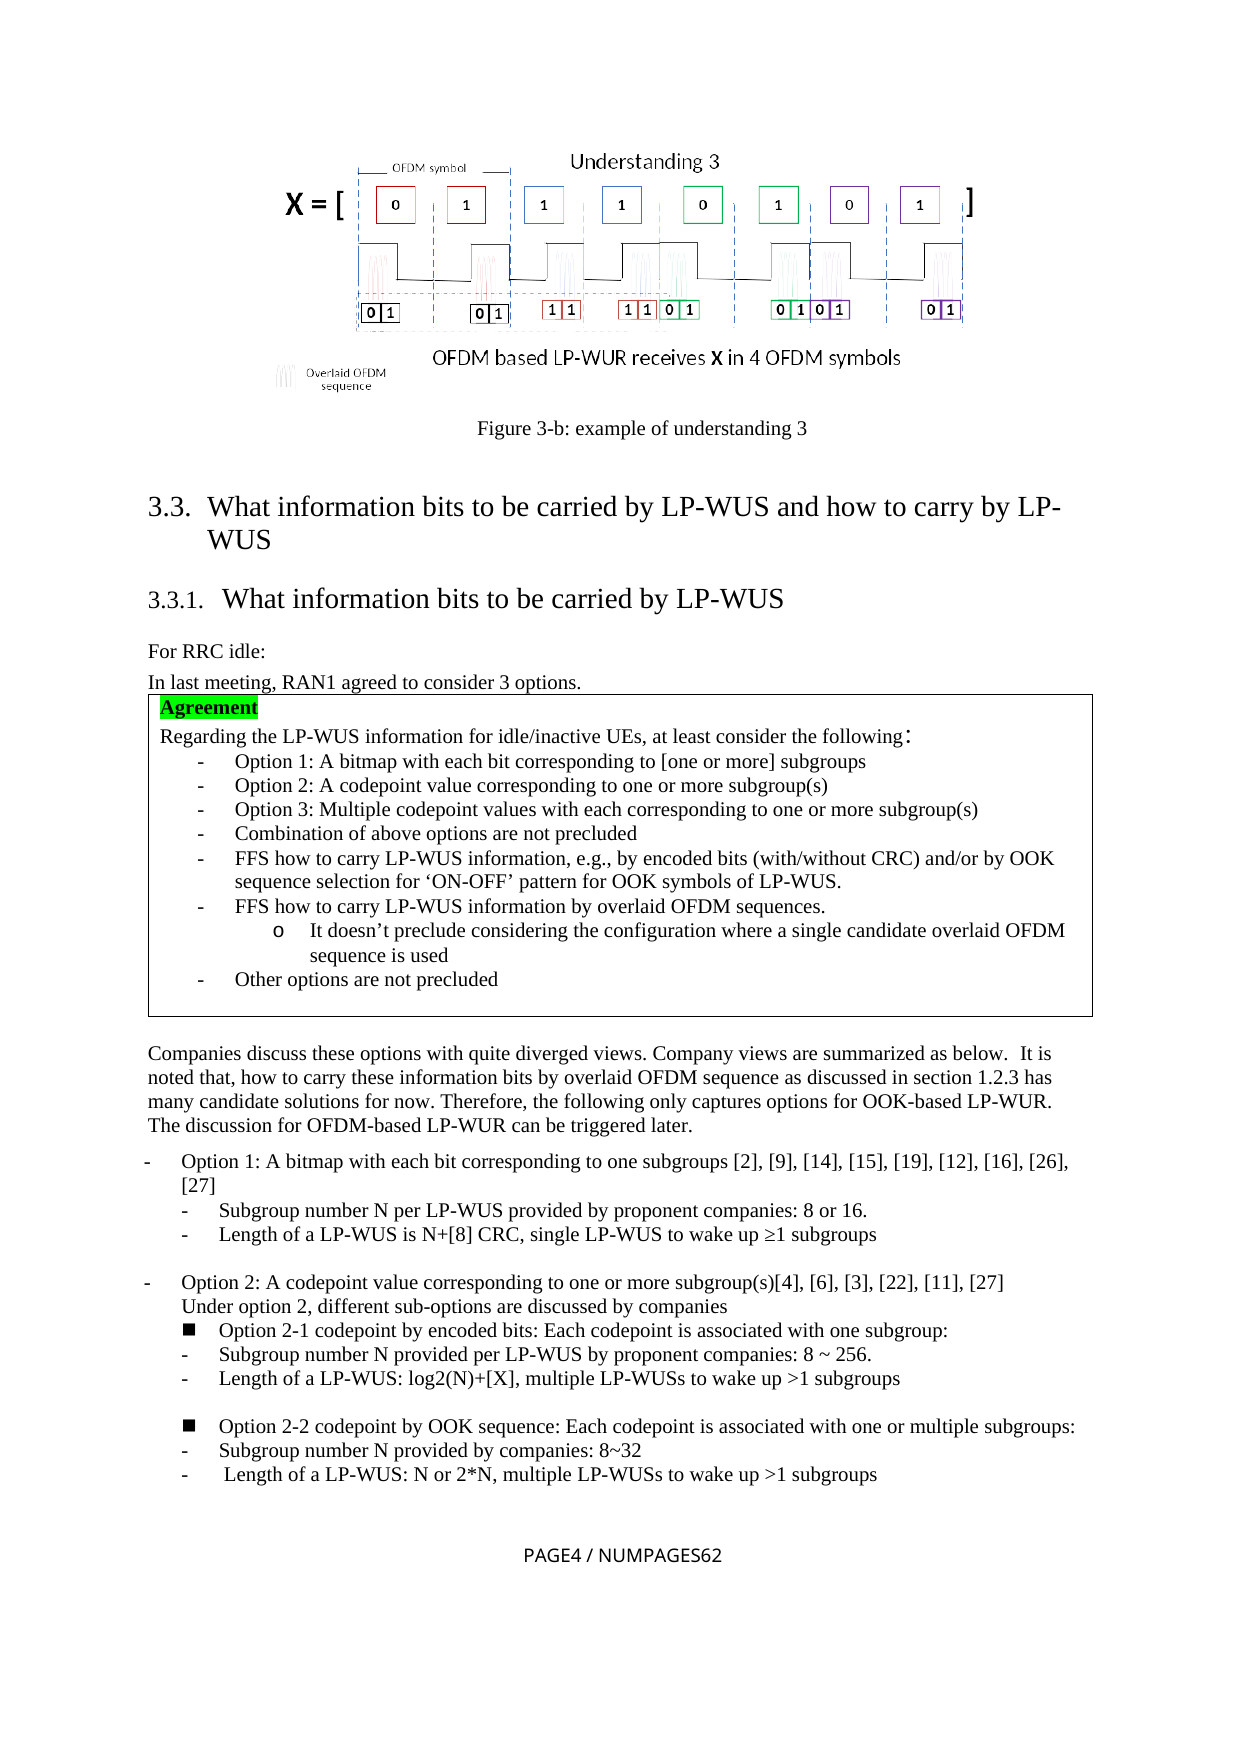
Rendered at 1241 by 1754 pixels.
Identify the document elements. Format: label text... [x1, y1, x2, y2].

text For RRC idle: [148, 639, 1072, 663]
list Length of a LP-WUS: N or 2*N, multiple LP-WUSs to wake up >1 subgroups [181, 1462, 1092, 1486]
list Option 2-1 codepoint by encoded bits: Each codepoint is associated with one subgroup: [181, 1318, 1092, 1342]
text Under option 2, different sub-options are discussed by companies [181, 1294, 1092, 1318]
text In last meeting, RAN1 agreed to consider 3 options. [148, 670, 1092, 694]
list Subgroup number N provided per LP-WUS by proponent companies: 8 ~ 256. [181, 1342, 1092, 1366]
list Option 2-2 codepoint by OOK sequence: Each codepoint is associated with one or multiple subgroups: [181, 1414, 1092, 1438]
text Figure 3-b: example of understanding 3 [191, 416, 1092, 440]
list Subgroup number N provided by companies: 8~32 [181, 1438, 1092, 1462]
table_header Agreement Regarding the LP-WUS information for idle/inactive UEs, at least consider the following： Option 1: A bitmap with each bit corresponding to [one or more] subgroups Option 2: A codepoint value corresponding to one or more subgroup(s) Option 3: Multiple codepoint values with each corresponding to one or more subgroup(s) Combination of above options are not precluded FFS how to carry LP-WUS information, e.g., by encoded bits (with/without CRC) and/or by OOK sequence selection for ‘ON-OFF’ pattern for OOK symbols of LP-WUS. FFS how to carry LP-WUS information by overlaid OFDM sequences. It doesn’t preclude considering the configuration where a single candidate overlaid OFDM sequence is used Other options are not precluded [149, 695, 1092, 1016]
list What information bits to be carried by LP-WUS [148, 581, 1092, 614]
list Length of a LP-WUS is N+[8] CRC, single LP-WUS to wake up ≥1 subgroups [181, 1222, 1092, 1246]
list Option 1: A bitmap with each bit corresponding to one subgroups [2], [9], [14], [15], [19], [12], [16], [26], [27] [143, 1149, 1092, 1197]
list Option 2: A codepoint value corresponding to one or more subgroup(s)[4], [6], [3], [22], [11], [27] [143, 1270, 1092, 1294]
text Companies discuss these options with quite diverged views. Company views are summarized as below. It is noted that, how to carry these information bits by overlaid OFDM sequence as discussed in section 1.2.3 has many candidate solutions for now. Therefore, the following only captures options for OOK-based LP-WUR. The discussion for OFDM-based LP-WUR can be triggered later. [148, 1041, 1092, 1137]
list Subgroup number N per LP-WUS provided by proponent companies: 8 or 16. [181, 1197, 1092, 1222]
list Length of a LP-WUS: log2(N)+[X], multiple LP-WUSs to wake up >1 subgroups [181, 1366, 1092, 1390]
list What information bits to be carried by LP-WUS and how to carry by LP-WUS [148, 489, 1092, 556]
